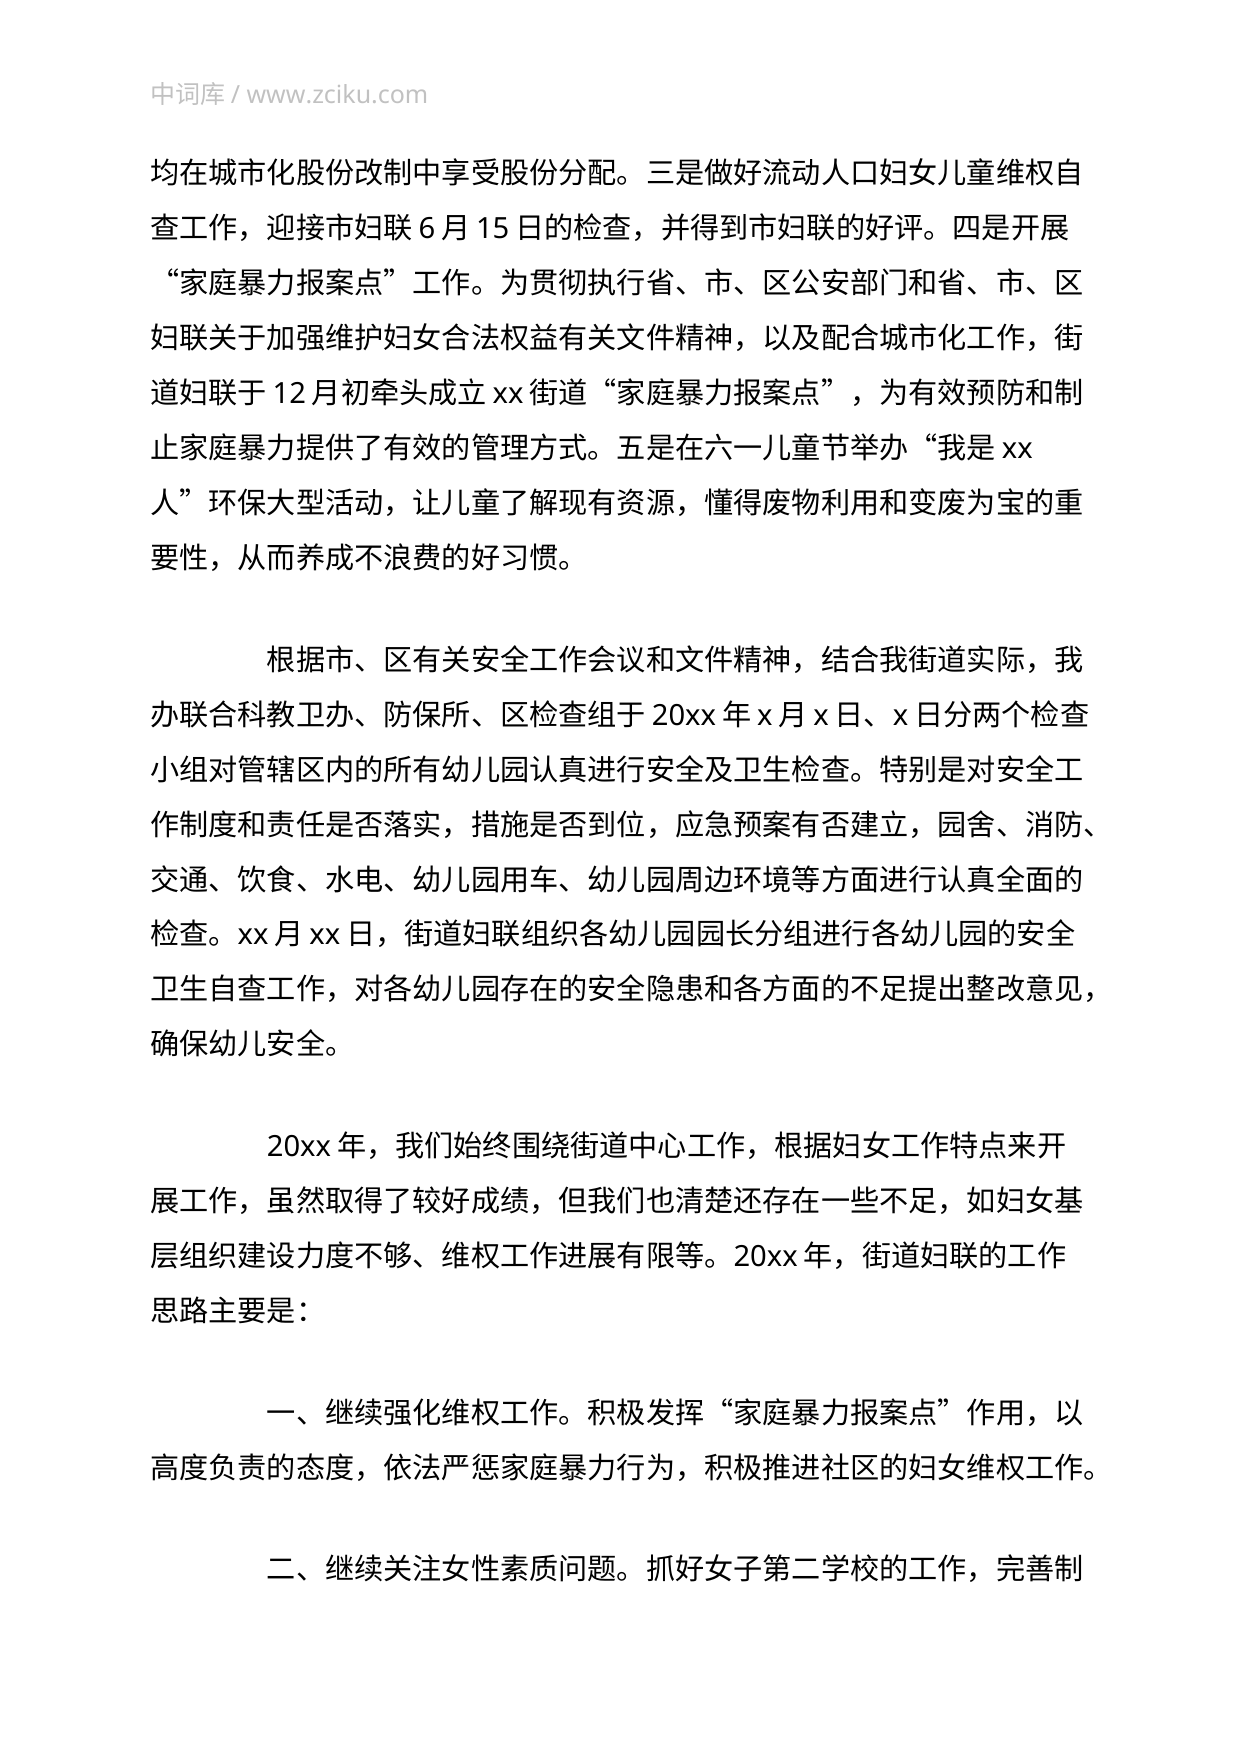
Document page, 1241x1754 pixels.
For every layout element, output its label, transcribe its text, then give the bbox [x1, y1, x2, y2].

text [150, 150, 1090, 577]
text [150, 1546, 1090, 1588]
text 根据市、区有关安全工作会议和文件精神，结合我街道实际，我办联合科教卫办、防保所、区检查组于20xx年x月x日、x日分两个检查小组对管辖区内的所有幼儿园认真进行安全及卫生检查。特别是对安全工作制度和责任是否落实，措施是否到位，应急预案有否建立，园舍、消防、交通、饮食、水电、幼儿园用车、幼儿园周边环境等方面进行认真全面的检查。xx月xx日，街道妇联组织各幼儿园园长分组进行各幼儿园的安全卫生自查工作，对各幼儿园存在的安全隐患和各方面的不足提出整改意见，确保幼儿安全。 [150, 636, 1090, 1063]
text 一、继续强化维权工作。积极发挥“家庭暴力报案点”作用，以高度负责的态度，依法严惩家庭暴力行为，积极推进社区的妇女维权工作。 [150, 1389, 1090, 1486]
text 20xx年，我们始终围绕街道中心工作，根据妇女工作特点来开展工作，虽然取得了较好成绩，但我们也清楚还存在一些不足，如妇女基层组织建设力度不够、维权工作进展有限等。20xx年，街道妇联的工作思路主要是： [150, 1123, 1090, 1330]
